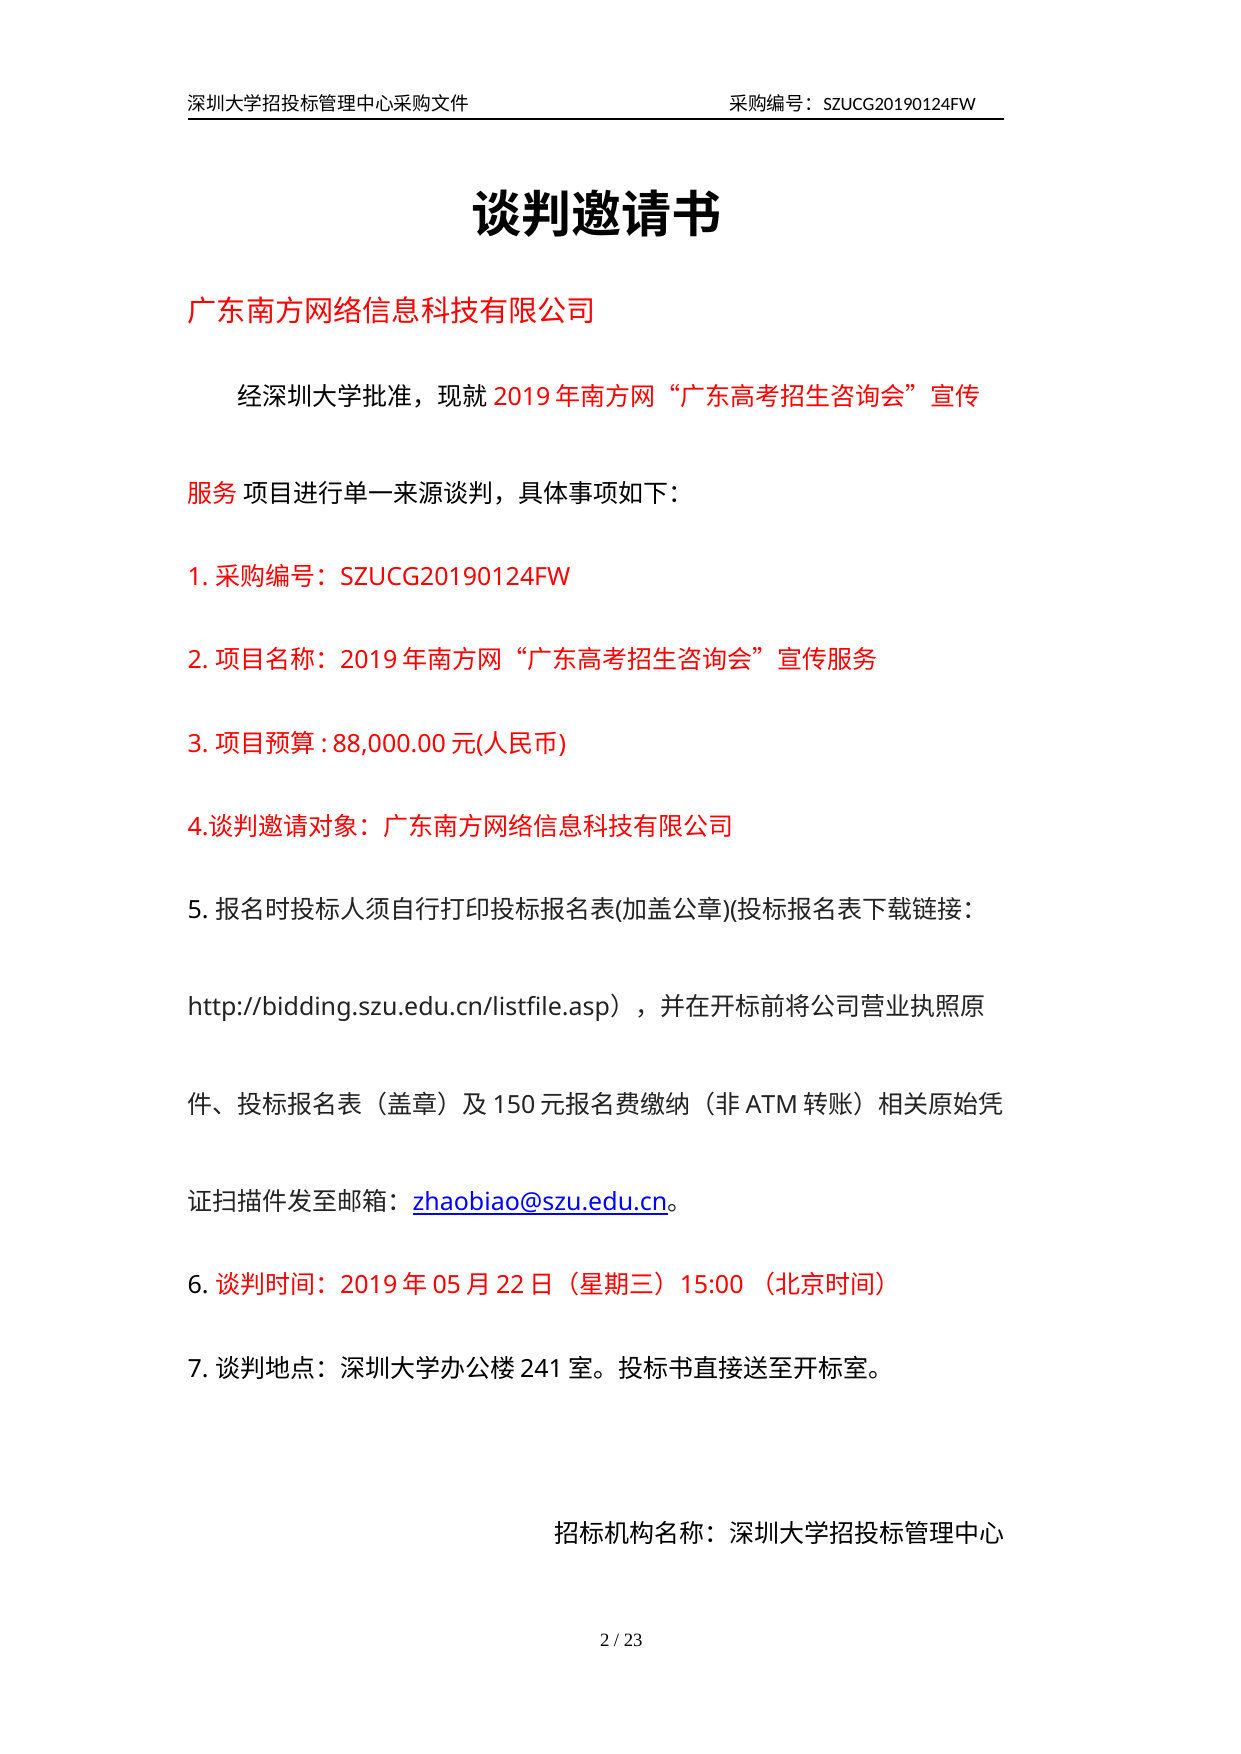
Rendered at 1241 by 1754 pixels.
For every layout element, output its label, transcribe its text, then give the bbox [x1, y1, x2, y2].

text 1. 采购编号：SZUCG20190124FW [187, 542, 1004, 607]
text 7. 谈判地点：深圳大学办公楼241室。投标书直接送至开标室。 [187, 1334, 1004, 1399]
text 6. 谈判时间：2019年05月22日（星期三）15:00 （北京时间） [187, 1251, 1004, 1316]
text 经深圳大学批准，现就 2019年南方网“广东高考招生咨询会”宣传服务 项目进行单一来源谈判，具体事项如下： [187, 362, 1004, 524]
text 4.谈判邀请对象：广东南方网络信息科技有限公司 [187, 792, 1004, 857]
text 招标机构名称：深圳大学招投标管理中心 [187, 1499, 1004, 1564]
text 3. 项目预算 : 88,000.00元(人民币) [187, 709, 1004, 774]
text 广东南方网络信息科技有限公司 [187, 276, 1004, 341]
text 2. 项目名称：2019年南方网“广东高考招生咨询会”宣传服务 [187, 626, 1004, 691]
text 二零一九年五月谈判邀请书 [187, 162, 1004, 259]
text 5. 报名时投标人须自行打印投标报名表(加盖公章)(投标报名表下载链接：http://bidding.szu.edu.cn/listfile.asp），并在开标前将公司营业执照原件、投标报名表（盖章）及150元报名费缴纳（非ATM转账）相关原始凭证扫描件发至邮箱：zhaobiao@szu.edu.cn。 [187, 875, 1004, 1232]
